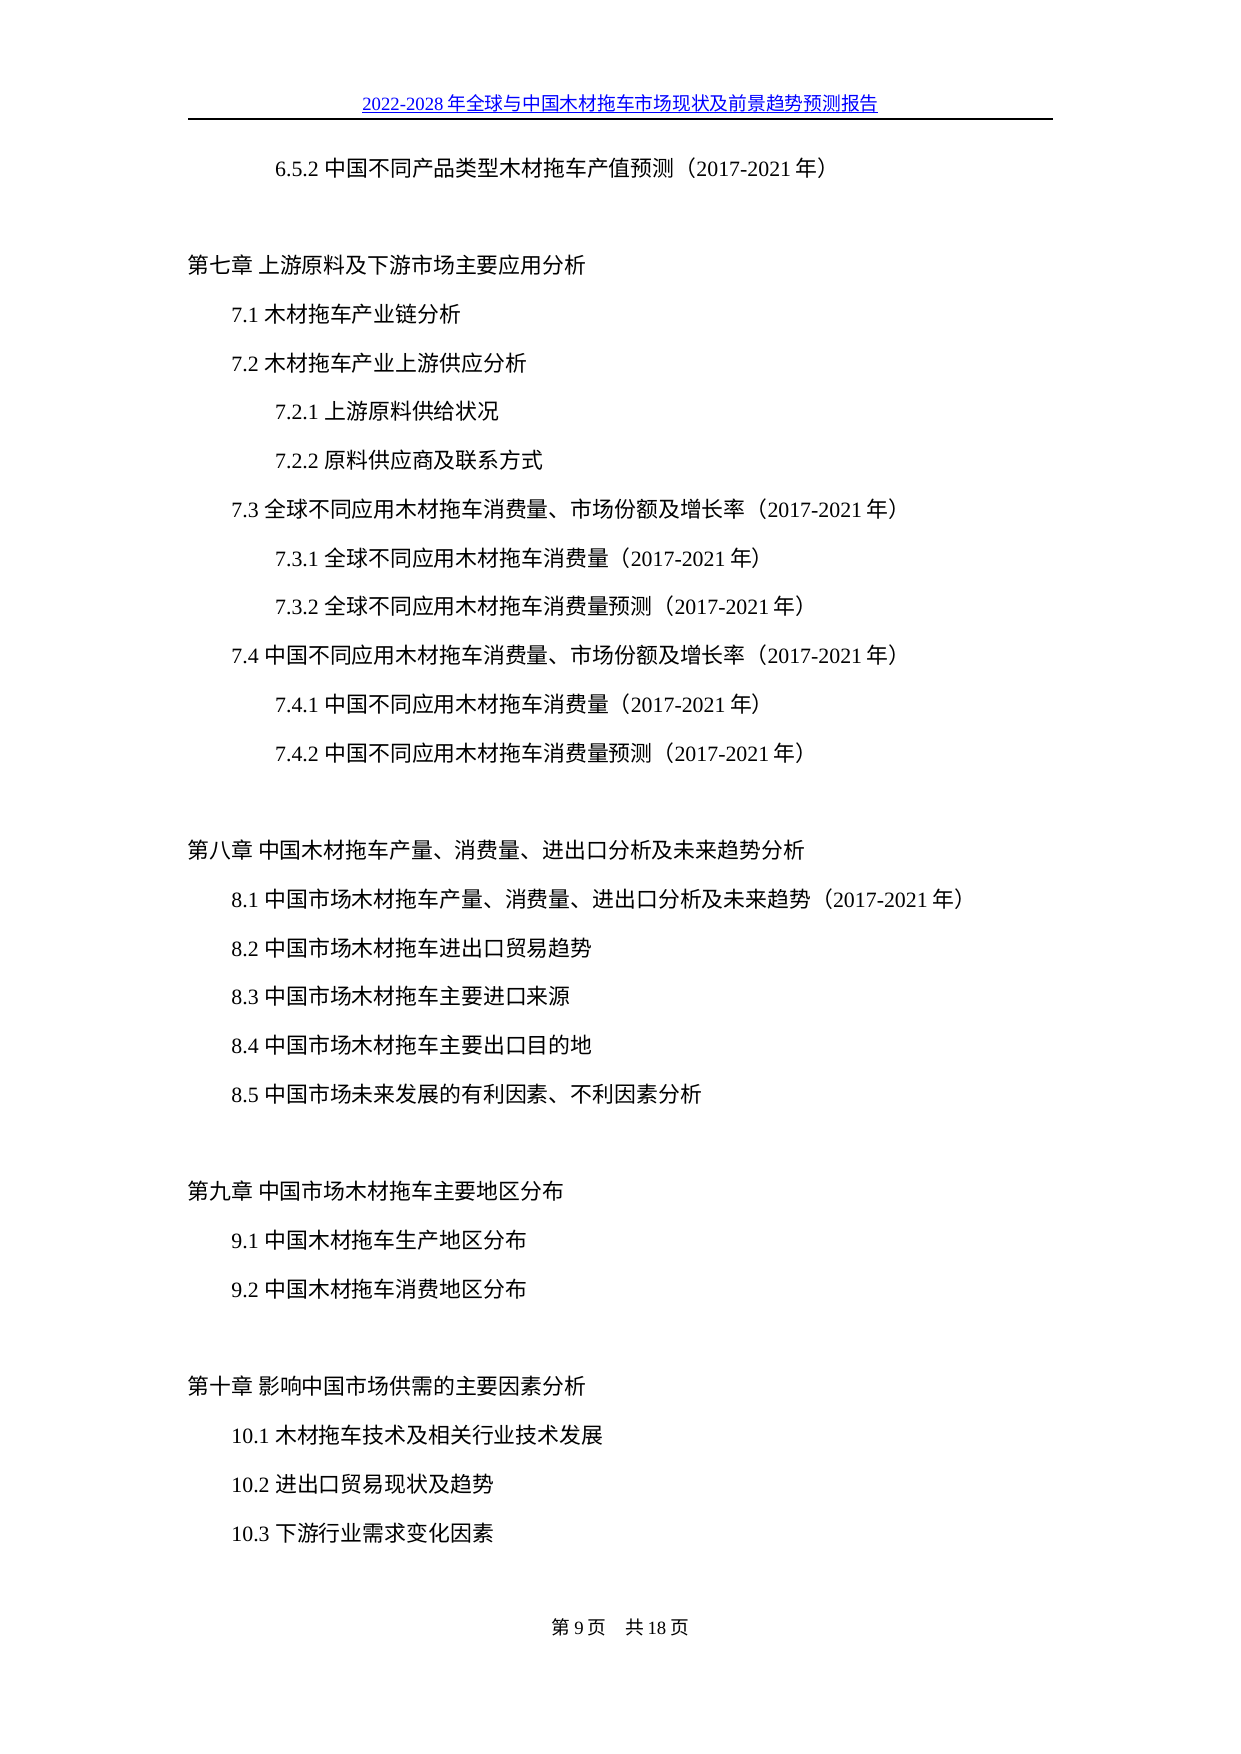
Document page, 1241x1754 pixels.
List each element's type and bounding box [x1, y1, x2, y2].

text [187, 150, 1053, 1548]
